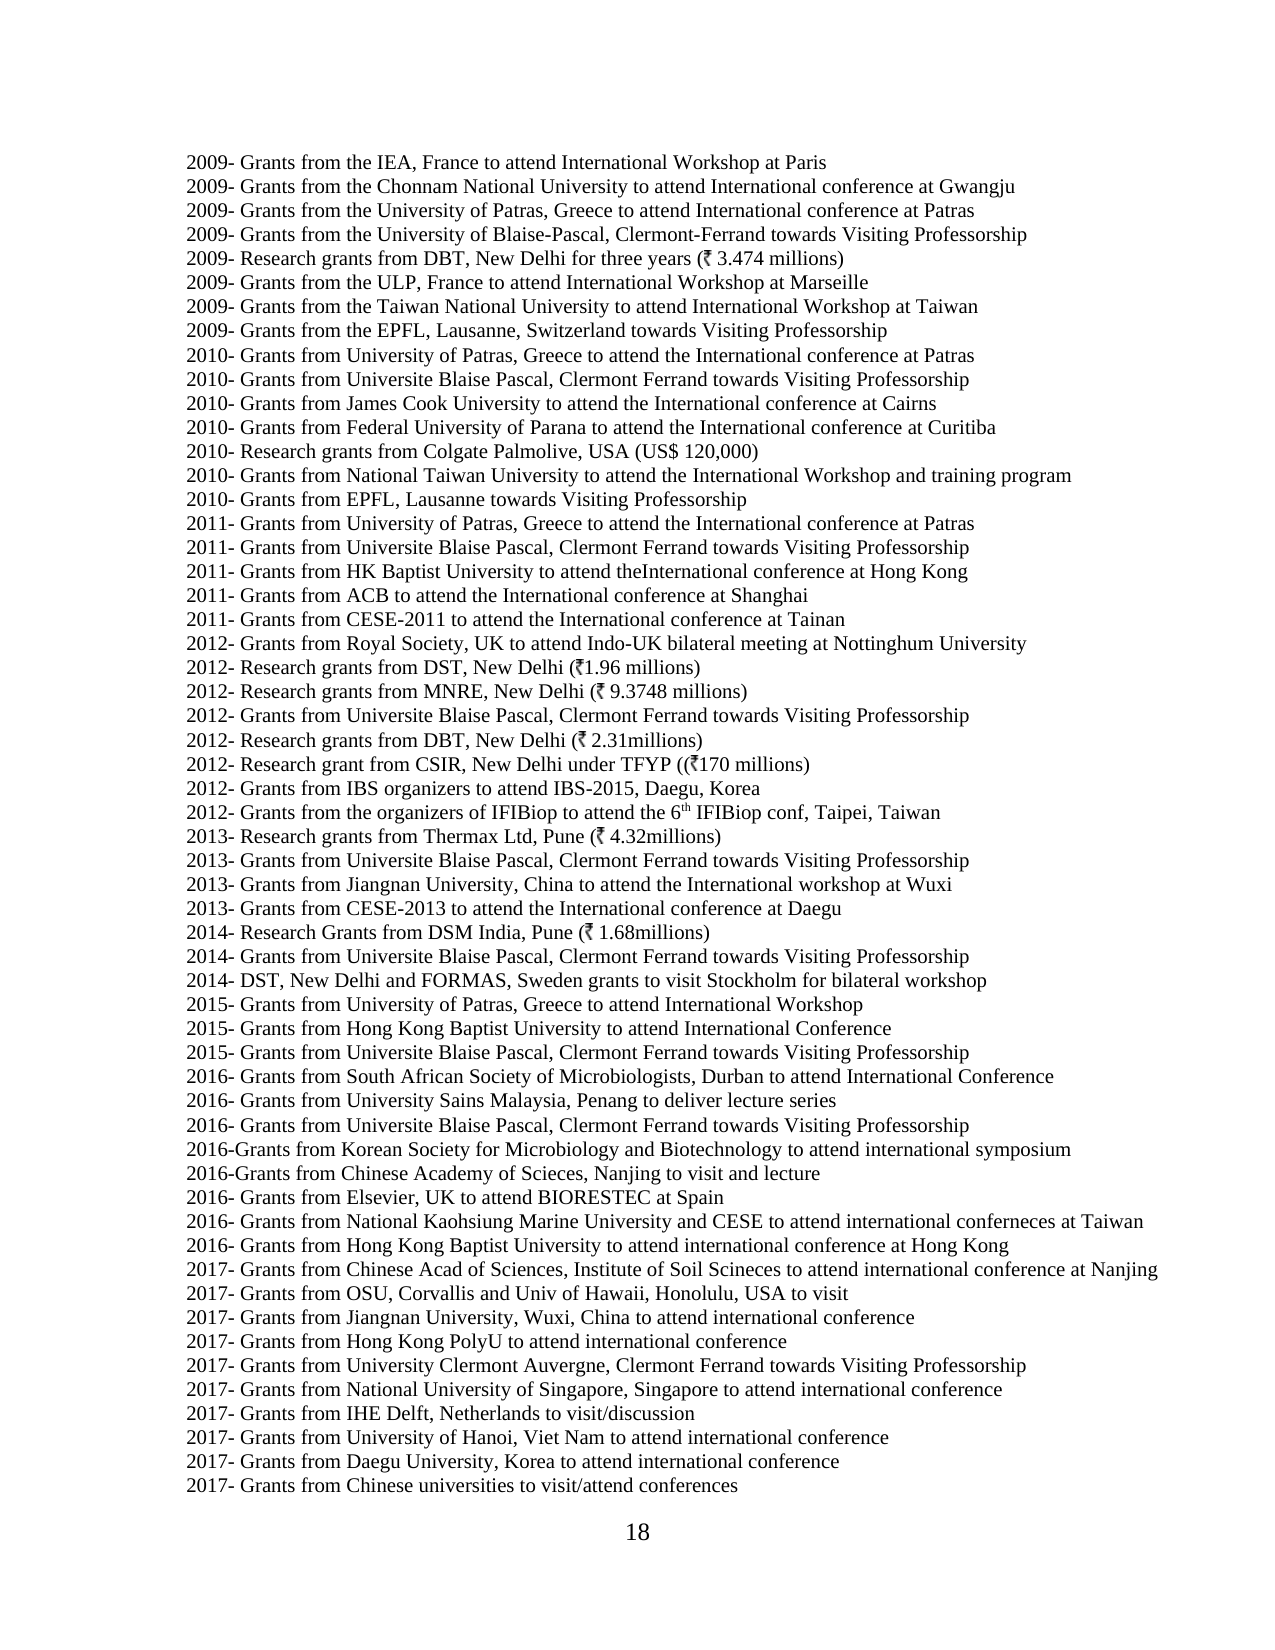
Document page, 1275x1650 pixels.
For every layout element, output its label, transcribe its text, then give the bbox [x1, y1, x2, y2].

text 2017- Grants from University of Hanoi, Viet Nam to attend international conference [186, 1425, 1163, 1449]
text 2010- Research grants from Colgate Palmolive, USA (US$ 120,000) [186, 439, 1163, 463]
text 2017- Grants from Daegu University, Korea to attend international conference [186, 1449, 1163, 1473]
picture [578, 731, 587, 747]
text 2012- Research grants from MNRE, New Delhi ( 9.3748 millions) [186, 679, 1163, 703]
picture [596, 827, 605, 844]
text 2009- Grants from the EPFL, Lausanne, Switzerland towards Visiting Professorship [112, 318, 1163, 342]
text 2013- Grants from Universite Blaise Pascal, Clermont Ferrand towards Visiting Professorship [186, 848, 1163, 872]
text 2017- Grants from Jiangnan University, Wuxi, China to attend international conference [186, 1305, 1163, 1329]
text 2017- Grants from OSU, Corvallis and Univ of Hawaii, Honolulu, USA to visit [186, 1281, 1163, 1305]
text 2017- Grants from IHE Delft, Netherlands to visit/discussion [186, 1401, 1163, 1425]
text 2012- Research grants from DST, New Delhi (1.96 millions) [186, 655, 1163, 679]
text 2016- Grants from National Kaohsiung Marine University and CESE to attend international conferneces at Taiwan [186, 1209, 1163, 1233]
picture [703, 250, 712, 266]
text 2017- Grants from Hong Kong PolyU to attend international conference [186, 1329, 1163, 1353]
text 2010- Grants from National Taiwan University to attend the International Workshop and training program [186, 463, 1163, 487]
text 2017- Grants from National University of Singapore, Singapore to attend international conference [186, 1377, 1163, 1401]
text 2012- Research grants from DBT, New Delhi ( 2.31millions) [186, 727, 1163, 752]
text 2009- Grants from the IEA, France to attend International Workshop at Paris [186, 150, 1163, 174]
picture [585, 923, 593, 940]
text 2012- Grants from Royal Society, UK to attend Indo-UK bilateral meeting at Nottinghum University [186, 631, 1163, 655]
text 2014- Research Grants from DSM India, Pune ( 1.68millions) [186, 920, 1163, 944]
text 2014- Grants from Universite Blaise Pascal, Clermont Ferrand towards Visiting Professorship [186, 944, 1163, 968]
text 2010- Grants from Universite Blaise Pascal, Clermont Ferrand towards Visiting Professorship [186, 367, 1163, 391]
text 2012- Grants from Universite Blaise Pascal, Clermont Ferrand towards Visiting Professorship [186, 703, 1163, 727]
text 2011- Grants from ACB to attend the International conference at Shanghai [186, 583, 1163, 607]
text 2013- Research grants from Thermax Ltd, Pune ( 4.32millions) [186, 824, 1163, 848]
text 2012- Grants from IBS organizers to attend IBS-2015, Daegu, Korea [186, 776, 1163, 800]
text 2011- Grants from Universite Blaise Pascal, Clermont Ferrand towards Visiting Professorship [186, 535, 1163, 559]
text 2015- Grants from Hong Kong Baptist University to attend International Conference [186, 1016, 1163, 1040]
text 2016- Grants from Hong Kong Baptist University to attend international conference at Hong Kong [186, 1233, 1163, 1257]
text 2010- Grants from James Cook University to attend the International conference at Cairns [186, 391, 1163, 415]
text 2015- Grants from University of Patras, Greece to attend International Workshop [186, 992, 1163, 1016]
text 2016- Grants from Elsevier, UK to attend BIORESTEC at Spain [186, 1185, 1163, 1209]
text 2009- Research grants from DBT, New Delhi for three years ( 3.474 millions) [186, 246, 1163, 270]
text 2014- DST, New Delhi and FORMAS, Sweden grants to visit Stockholm for bilateral workshop [186, 968, 1163, 992]
text 2009- Grants from the University of Patras, Greece to attend International conference at Patras [186, 198, 1163, 222]
text 2013- Grants from CESE-2013 to attend the International conference at Daegu [186, 896, 1163, 920]
text 2017- Grants from Chinese universities to visit/attend conferences [186, 1473, 1163, 1497]
picture [596, 683, 605, 699]
text 2016- Grants from University Sains Malaysia, Penang to deliver lecture series [186, 1088, 1163, 1112]
text 2009- Grants from the Chonnam National University to attend International conference at Gwangju [186, 174, 1163, 198]
text 2016-Grants from Korean Society for Microbiology and Biotechnology to attend international symposium [186, 1137, 1163, 1161]
text 2016-Grants from Chinese Academy of Scieces, Nanjing to visit and lecture [186, 1161, 1163, 1185]
text 2010- Grants from University of Patras, Greece to attend the International conference at Patras [186, 342, 1163, 367]
text 2016- Grants from South African Society of Microbiologists, Durban to attend International Conference [186, 1064, 1163, 1088]
text 2017- Grants from Chinese Acad of Sciences, Institute of Soil Scineces to attend international conference at Nanjing [186, 1257, 1163, 1281]
text 2011- Grants from CESE-2011 to attend the International conference at Tainan [186, 607, 1163, 631]
text 2009- Grants from the University of Blaise-Pascal, Clermont-Ferrand towards Visiting Professorship [186, 222, 1163, 246]
text 2011- Grants from University of Patras, Greece to attend the International conference at Patras [186, 511, 1163, 535]
text 2013- Grants from Jiangnan University, China to attend the International workshop at Wuxi [186, 872, 1163, 896]
text 2012- Grants from the organizers of IFIBiop to attend the 6th IFIBiop conf, Taipei, Taiwan [186, 800, 1163, 824]
picture [576, 659, 584, 675]
text 2009- Grants from the ULP, France to attend International Workshop at Marseille [186, 270, 1163, 294]
text 2010- Grants from EPFL, Lausanne towards Visiting Professorship [186, 487, 1163, 511]
text 2015- Grants from Universite Blaise Pascal, Clermont Ferrand towards Visiting Professorship [186, 1040, 1163, 1064]
text 2010- Grants from Federal University of Parana to attend the International conference at Curitiba [186, 415, 1163, 439]
text 2012- Research grant from CSIR, New Delhi under TFYP ((170 millions) [186, 752, 1163, 776]
text 2011- Grants from HK Baptist University to attend theInternational conference at Hong Kong [186, 559, 1163, 583]
text 2009- Grants from the Taiwan National University to attend International Workshop at Taiwan [186, 294, 1163, 318]
text 2017- Grants from University Clermont Auvergne, Clermont Ferrand towards Visiting Professorship [186, 1353, 1163, 1377]
picture [690, 755, 699, 771]
text 2016- Grants from Universite Blaise Pascal, Clermont Ferrand towards Visiting Professorship [186, 1112, 1163, 1137]
